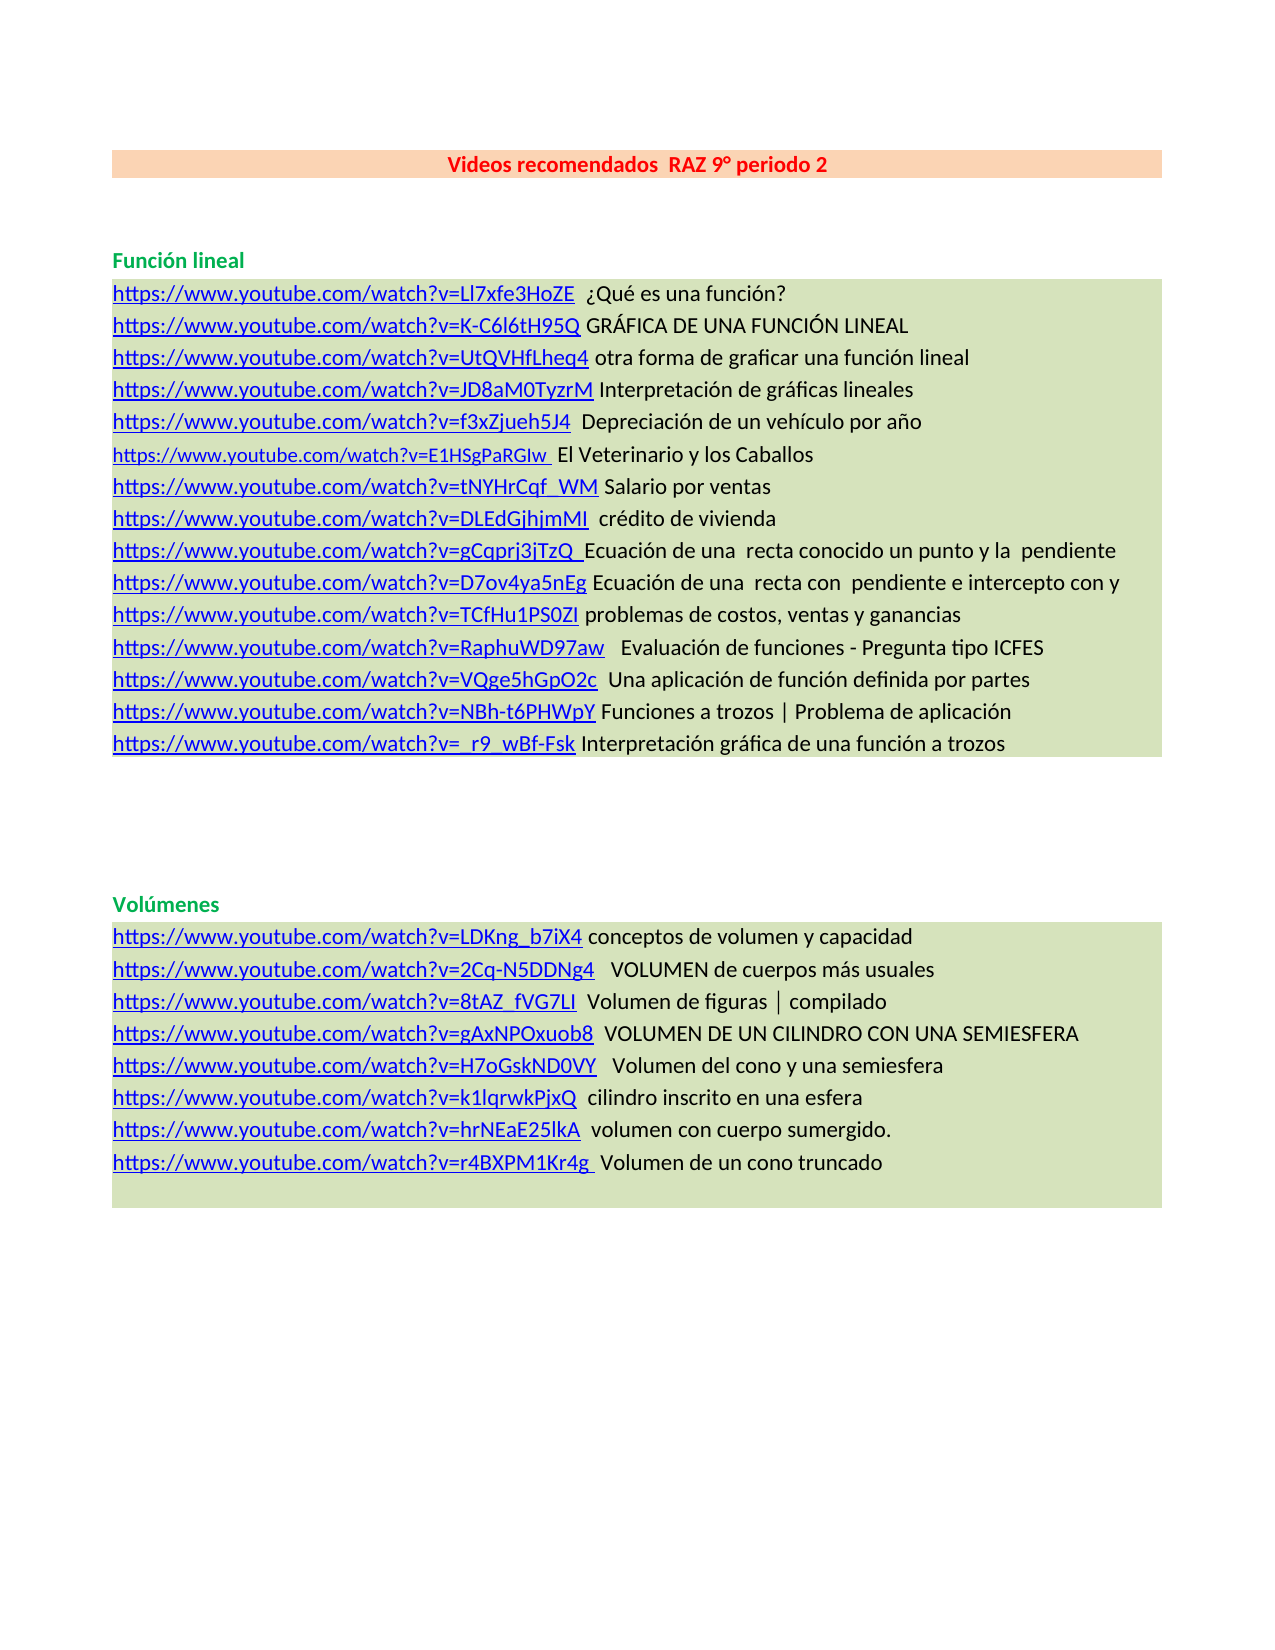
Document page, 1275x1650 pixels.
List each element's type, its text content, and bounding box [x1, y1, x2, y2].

text Videos recomendados RAZ 9° periodo 2 [112, 150, 1162, 178]
text https://www.youtube.com/watch?v=TCfHu1PS0ZI problemas de costos, ventas y ganancias [112, 601, 1162, 629]
text Volúmenes [112, 890, 1162, 918]
text https://www.youtube.com/watch?v=D7ov4ya5nEg Ecuación de una recta con pendiente e intercepto con y [112, 568, 1162, 596]
text https://www.youtube.com/watch?v=LDKng_b7iX4 conceptos de volumen y capacidad [112, 922, 1162, 951]
text https://www.youtube.com/watch?v=r4BXPM1Kr4g Volumen de un cono truncado [112, 1148, 1162, 1176]
text Función lineal [112, 247, 1162, 274]
text https://www.youtube.com/watch?v=f3xZjueh5J4 Depreciación de un vehículo por año [112, 407, 1162, 436]
text https://www.youtube.com/watch?v=K-C6l6tH95Q GRÁFICA DE UNA FUNCIÓN LINEAL [112, 311, 1162, 339]
text https://www.youtube.com/watch?v=tNYHrCqf_WM Salario por ventas [112, 472, 1162, 500]
text https://www.youtube.com/watch?v=RaphuWD97aw Evaluación de funciones - Pregunta tipo ICFES [112, 633, 1162, 661]
text https://www.youtube.com/watch?v=NBh-t6PHWpY Funciones a trozos | Problema de aplicación [112, 697, 1162, 725]
text https://www.youtube.com/watch?v=VQge5hGpO2c Una aplicación de función definida por partes [112, 665, 1162, 693]
text https://www.youtube.com/watch?v=UtQVHfLheq4 otra forma de graficar una función lineal [112, 343, 1162, 371]
text https://www.youtube.com/watch?v=2Cq-N5DDNg4 VOLUMEN de cuerpos más usuales https://www.youtube.com/watch?v=8tAZ_fVG7LI Volumen de figuras │ compilado [112, 955, 1162, 1015]
text https://www.youtube.com/watch?v=E1HSgPaRGIw El Veterinario y los Caballos [112, 440, 1162, 468]
text https://www.youtube.com/watch?v=Ll7xfe3HoZE ¿Qué es una función? [112, 279, 1162, 307]
text https://www.youtube.com/watch?v=hrNEaE25lkA volumen con cuerpo sumergido. [112, 1116, 1162, 1144]
text https://www.youtube.com/watch?v=gAxNPOxuob8 VOLUMEN DE UN CILINDRO CON UNA SEMIESFERA [112, 1019, 1162, 1047]
text https://www.youtube.com/watch?v=DLEdGjhjmMI crédito de vivienda [112, 504, 1162, 532]
text https://www.youtube.com/watch?v=gCqprj3jTzQ Ecuación de una recta conocido un punto y la pendiente [112, 536, 1162, 564]
text https://www.youtube.com/watch?v=_r9_wBf-Fsk Interpretación gráfica de una función a trozos [112, 729, 1162, 757]
text https://www.youtube.com/watch?v=k1lqrwkPjxQ cilindro inscrito en una esfera [112, 1083, 1162, 1111]
text https://www.youtube.com/watch?v=JD8aM0TyzrM Interpretación de gráficas lineales [112, 375, 1162, 403]
text https://www.youtube.com/watch?v=H7oGskND0VY Volumen del cono y una semiesfera [112, 1051, 1162, 1079]
